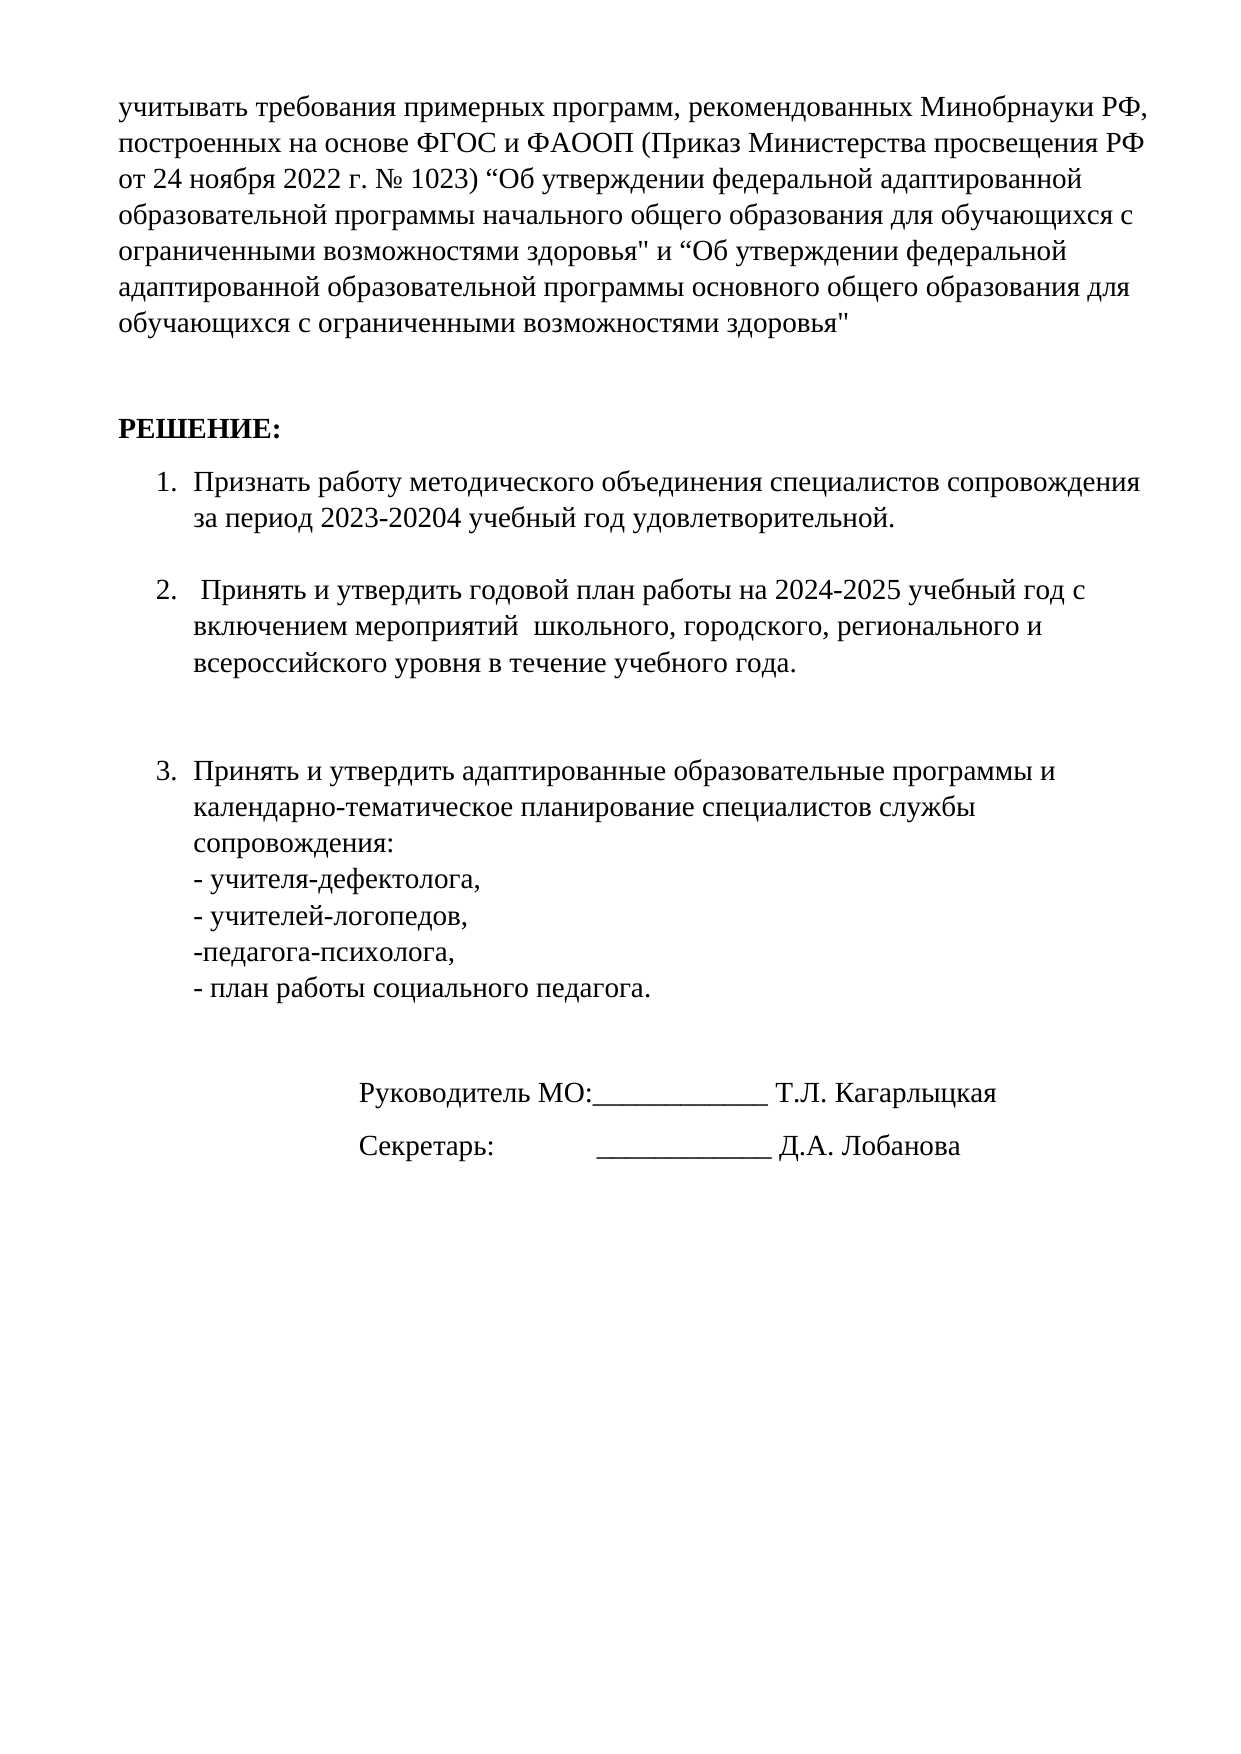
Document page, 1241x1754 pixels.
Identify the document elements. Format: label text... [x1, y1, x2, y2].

list Принять и утвердить адаптированные образовательные программы и календарно-тематическое планирование специалистов службы сопровождения: [156, 753, 1152, 859]
text РЕШЕНИЕ: [118, 411, 1152, 445]
list - план работы социального педагога. [193, 970, 1152, 1003]
list - учителей-логопедов, [193, 898, 1152, 931]
text Секретарь: ____________ Д.А. Лобанова [118, 1128, 1152, 1162]
list - учителя-дефектолога, [193, 862, 1152, 895]
list Признать работу методического объединения специалистов сопровождения за период 2023-20204 учебный год удовлетворительной. [156, 464, 1152, 534]
list -педагога-психолога, [193, 934, 1152, 967]
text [118, 89, 1152, 339]
list Принять и утвердить годовой план работы на 2024-2025 учебный год с включением мероприятий школьного, городского, регионального и всероссийского уровня в течение учебного года. [156, 572, 1152, 678]
text Руководитель МО:____________ Т.Л. Кагарлыцкая [118, 1076, 1152, 1109]
